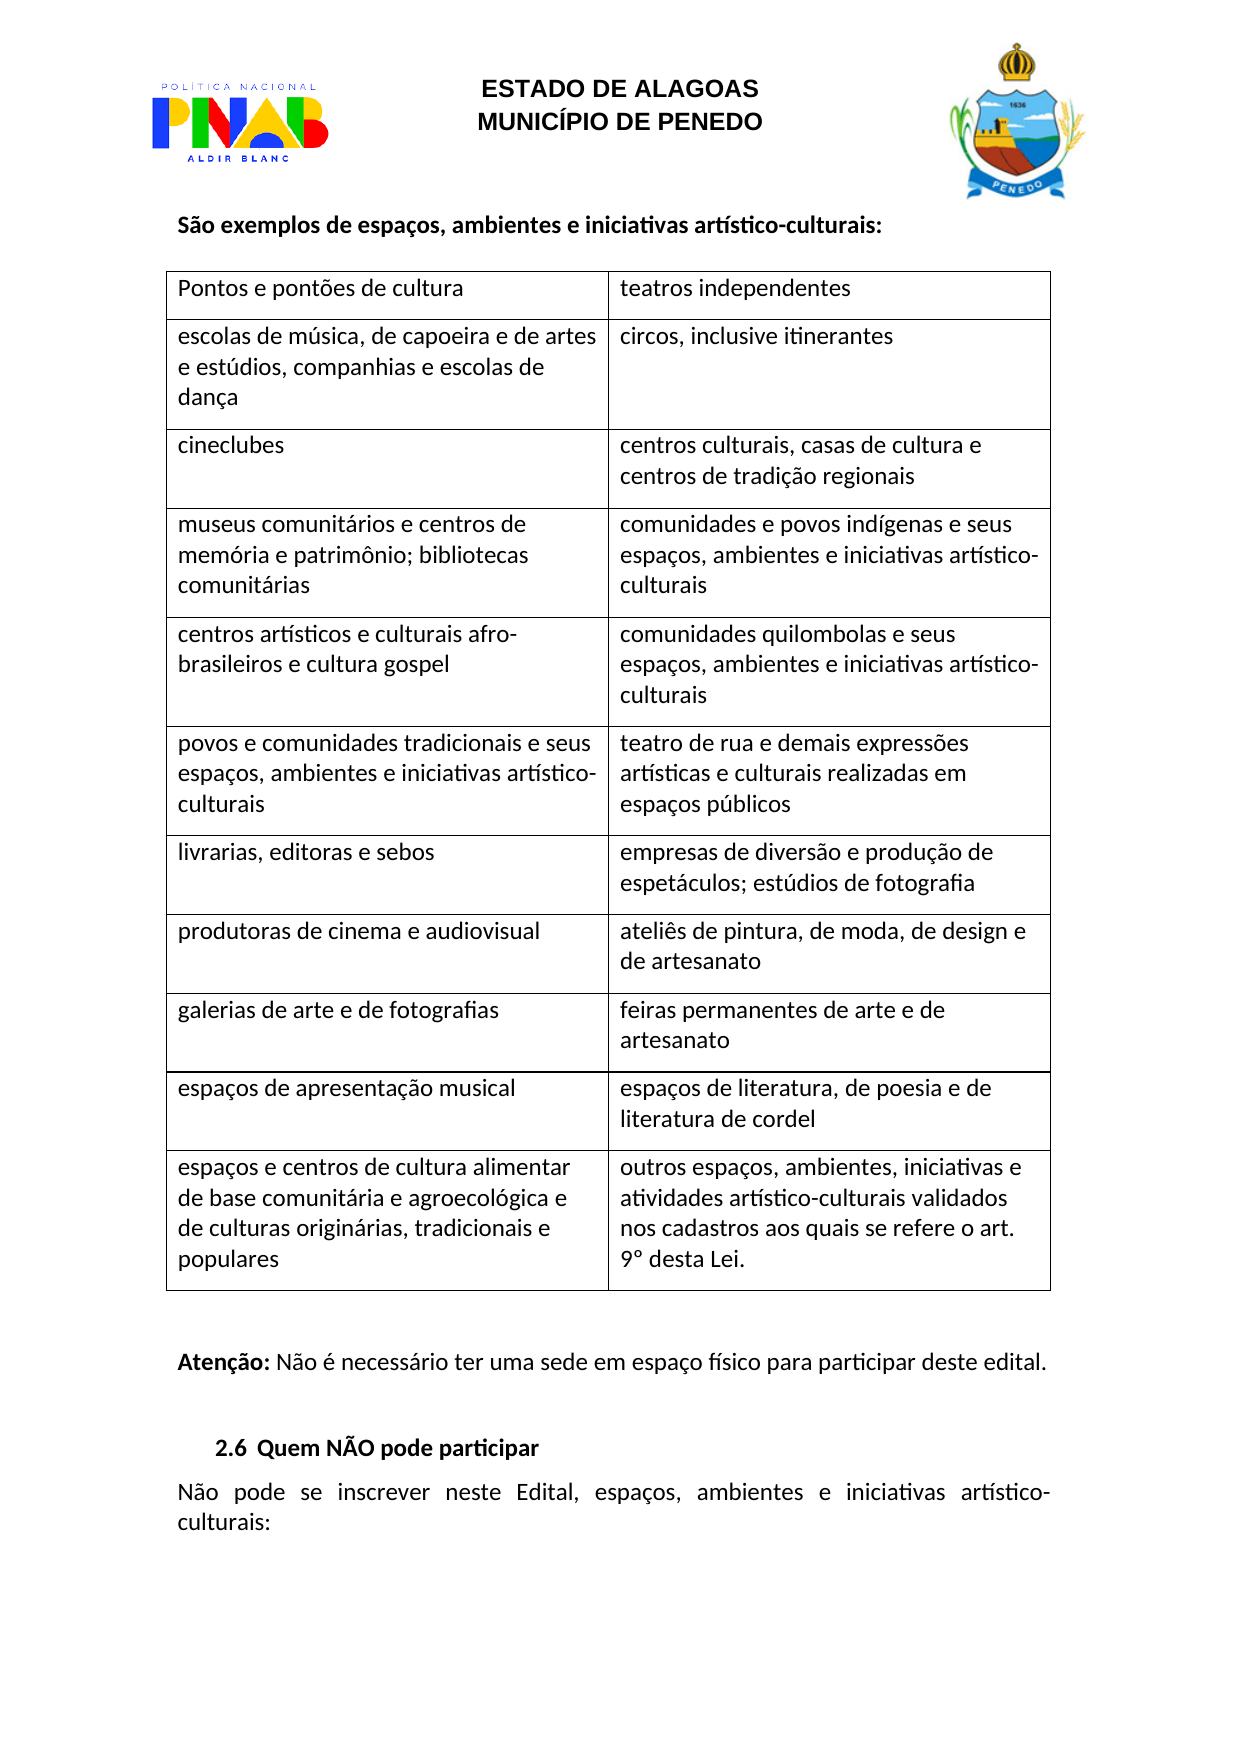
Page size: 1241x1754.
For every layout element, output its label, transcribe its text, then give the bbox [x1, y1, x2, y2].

table_cell teatro de rua e demais expressões artísticas e culturais realizadas em espaços públicos [609, 727, 1050, 835]
table_cell espaços de literatura, de poesia e de literatura de cordel [609, 1073, 1050, 1150]
text Não pode se inscrever neste Edital, espaços, ambientes e iniciativas artístico-culturais: [177, 1476, 1051, 1537]
table_cell feiras permanentes de arte e de artesanato [609, 994, 1050, 1071]
table_cell outros espaços, ambientes, iniciativas e atividades artístico-culturais validados nos cadastros aos quais se refere o art. 9º desta Lei. [609, 1151, 1050, 1290]
table_cell museus comunitários e centros de memória e patrimônio; bibliotecas comunitárias [167, 509, 608, 617]
table_cell centros artísticos e culturais afro-brasileiros e cultura gospel [167, 618, 608, 726]
text Atenção: Não é necessário ter uma sede em espaço físico para participar deste edital. [177, 1347, 1051, 1377]
text São exemplos de espaços, ambientes e iniciativas artístico-culturais: [177, 209, 1063, 240]
table_cell livrarias, editoras e sebos [167, 836, 608, 914]
table_cell escolas de música, de capoeira e de artes e estúdios, companhias e escolas de dança [167, 320, 608, 429]
table_cell comunidades e povos indígenas e seus espaços, ambientes e iniciativas artístico-culturais [609, 509, 1050, 617]
table_cell centros culturais, casas de cultura e centros de tradição regionais [609, 430, 1050, 507]
table_cell espaços e centros de cultura alimentar de base comunitária e agroecológica e de culturas originárias, tradicionais e populares [167, 1151, 608, 1290]
table_cell produtoras de cinema e audiovisual [167, 915, 608, 993]
picture [138, 50, 342, 193]
list Quem NÃO pode participar [215, 1433, 1051, 1463]
table_cell ateliês de pintura, de moda, de design e de artesanato [609, 915, 1050, 993]
table_header teatros independentes [609, 272, 1050, 319]
table_header Pontos e pontões de cultura [167, 272, 608, 319]
table_cell empresas de diversão e produção de espetáculos; estúdios de fotografia [609, 836, 1050, 914]
table_cell espaços de apresentação musical [167, 1073, 608, 1150]
table_cell comunidades quilombolas e seus espaços, ambientes e iniciativas artístico-culturais [609, 618, 1050, 726]
picture [922, 42, 1110, 200]
table_cell circos, inclusive itinerantes [609, 320, 1050, 429]
table_cell galerias de arte e de fotografias [167, 994, 608, 1071]
table_cell povos e comunidades tradicionais e seus espaços, ambientes e iniciativas artístico-culturais [167, 727, 608, 835]
table_cell cineclubes [167, 430, 608, 507]
